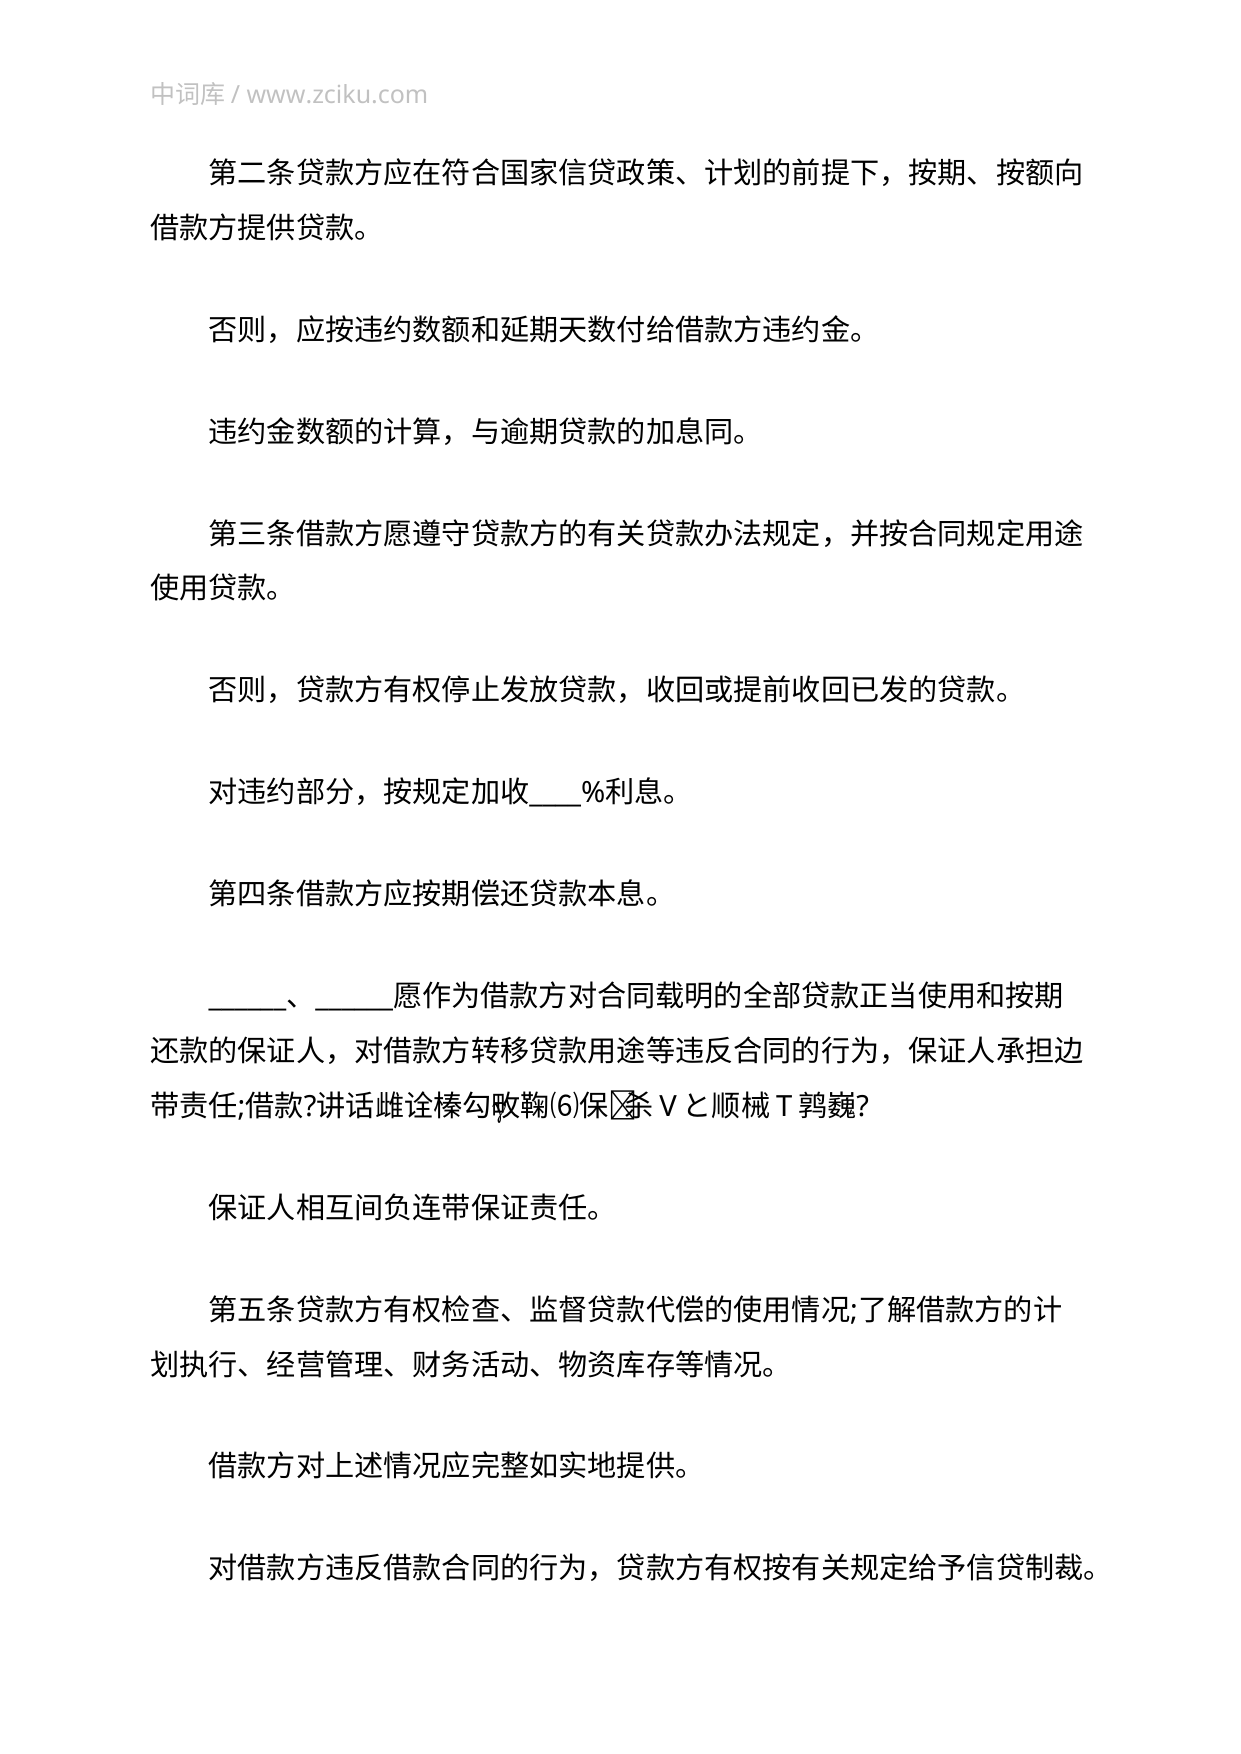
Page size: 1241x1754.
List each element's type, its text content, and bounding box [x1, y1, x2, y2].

text 对借款方违反借款合同的行为，贷款方有权按有关规定给予信贷制裁。 [150, 1544, 1090, 1587]
text 对违约部分，按规定加收____%利息。 [150, 769, 1090, 811]
text 第五条贷款方有权检查、监督贷款代偿的使用情况;了解借款方的计划执行、经营管理、财务活动、物资库存等情况。 [150, 1286, 1090, 1383]
text 第二条贷款方应在符合国家信贷政策、计划的前提下，按期、按额向借款方提供贷款。 [150, 150, 1090, 247]
text 第三条借款方愿遵守贷款方的有关贷款办法规定，并按合同规定用途使用贷款。 [150, 510, 1090, 607]
text 借款方对上述情况应完整如实地提供。 [150, 1443, 1090, 1485]
text 保证人相互间负连带保证责任。 [150, 1184, 1090, 1227]
text 否则，应按违约数额和延期天数付给借款方违约金。 [150, 307, 1090, 349]
text ______、______愿作为借款方对合同载明的全部贷款正当使用和按期还款的保证人，对借款方转移贷款用途等违反合同的行为，保证人承担边带责任;借款?讲话雌诠榛勾畋鞠⑹保杀Vと顺械T鹑巍? [150, 972, 1090, 1125]
text 第四条借款方应按期偿还贷款本息。 [150, 871, 1090, 913]
text 违约金数额的计算，与逾期贷款的加息同。 [150, 408, 1090, 451]
text 否则，贷款方有权停止发放贷款，收回或提前收回已发的贷款。 [150, 667, 1090, 709]
